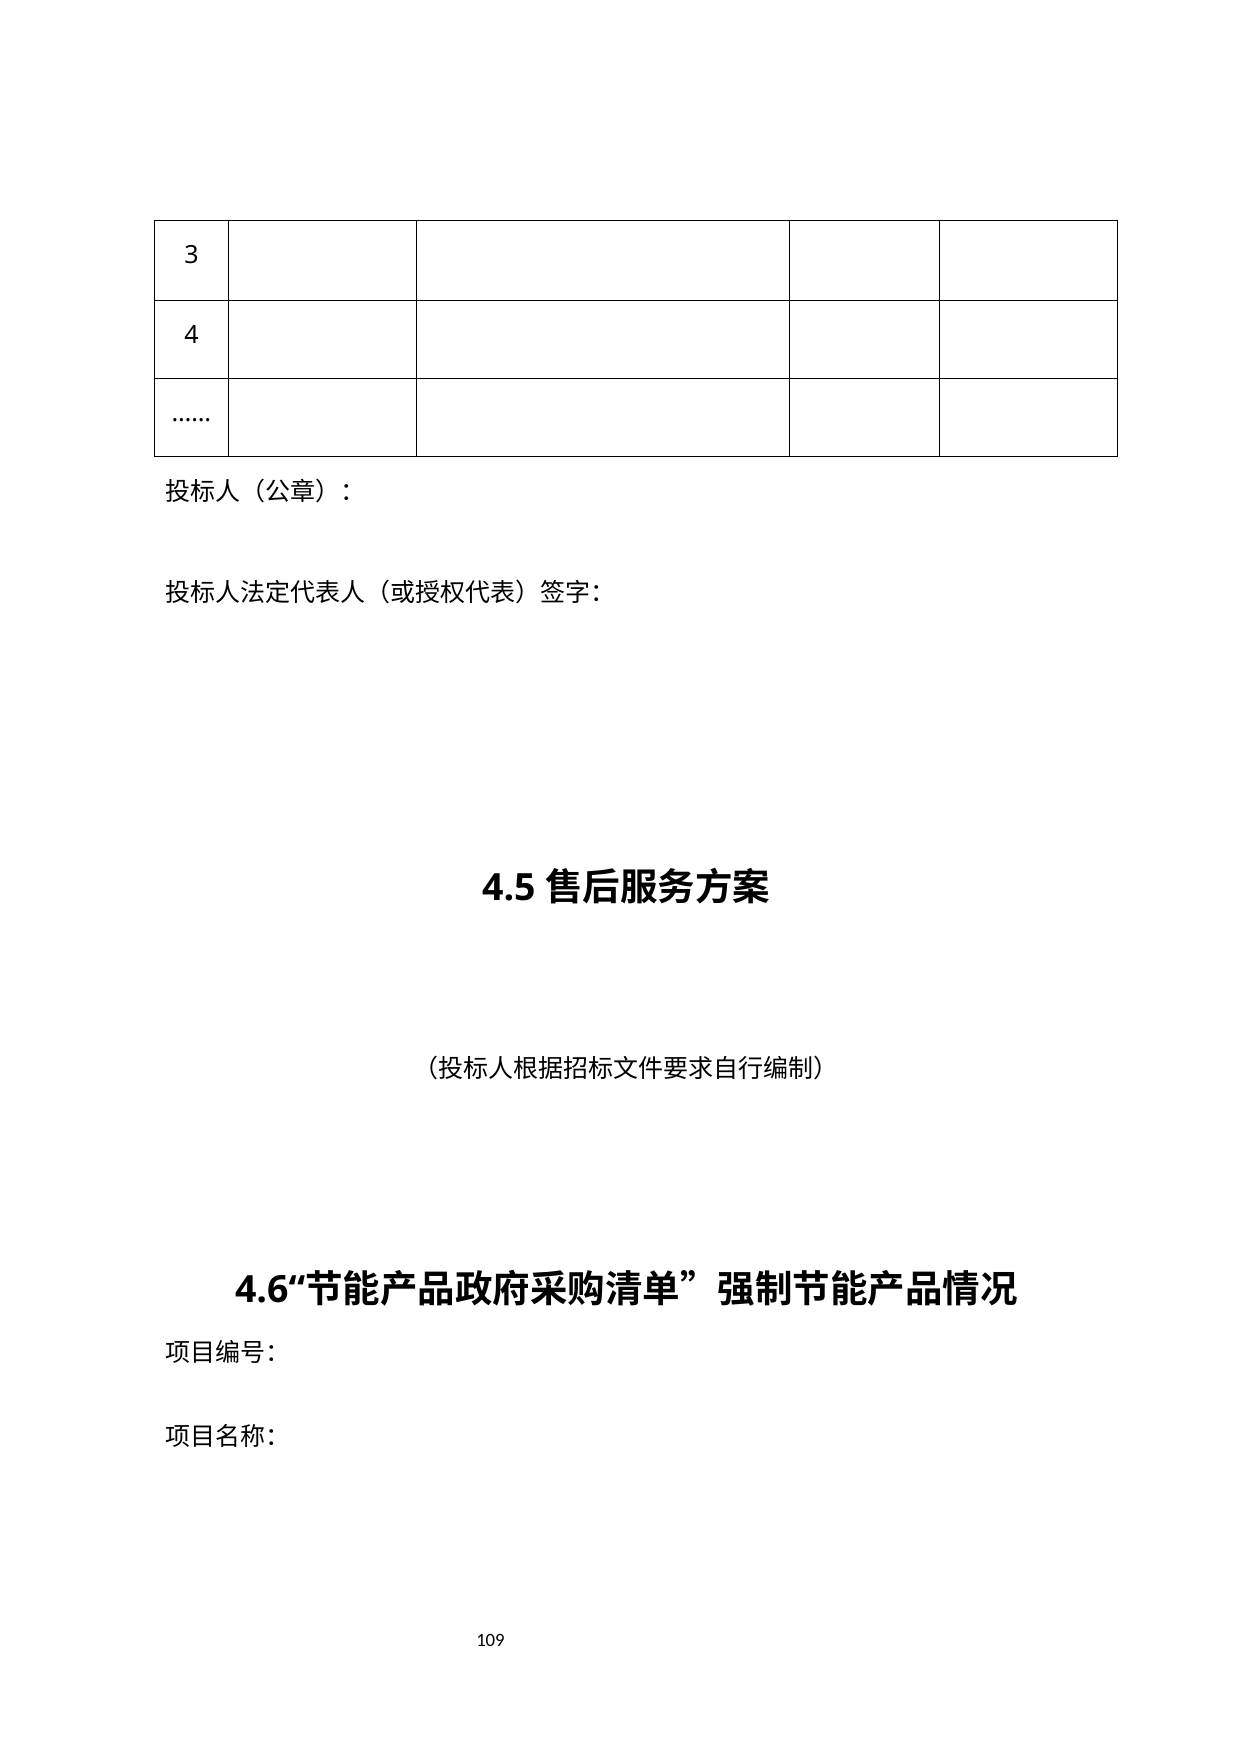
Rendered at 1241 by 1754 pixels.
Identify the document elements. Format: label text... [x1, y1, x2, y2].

text 投标人法定代表人（或授权代表）签字： [165, 558, 1087, 623]
table_cell [940, 301, 1117, 378]
table_cell [417, 301, 789, 378]
table_cell [229, 379, 416, 456]
text 项目名称： [165, 1402, 1087, 1467]
table_cell [790, 221, 939, 300]
table_cell 4 [155, 301, 228, 378]
text （投标人根据招标文件要求自行编制） [165, 1034, 1087, 1099]
table_cell [940, 221, 1117, 300]
text 4.6“节能产品政府采购清单”强制节能产品情况 [165, 1253, 1087, 1318]
text 投标人（公章）： [165, 457, 1087, 522]
table_cell 3 [155, 221, 228, 300]
table_cell …… [155, 379, 228, 456]
text 4.5 售后服务方案 [165, 851, 1087, 916]
table_cell [417, 379, 789, 456]
table_cell [417, 221, 789, 300]
table_cell [940, 379, 1117, 456]
table_cell [790, 379, 939, 456]
table_cell [790, 301, 939, 378]
table_cell [229, 301, 416, 378]
text 项目编号： [165, 1318, 1087, 1383]
table_cell [229, 221, 416, 300]
